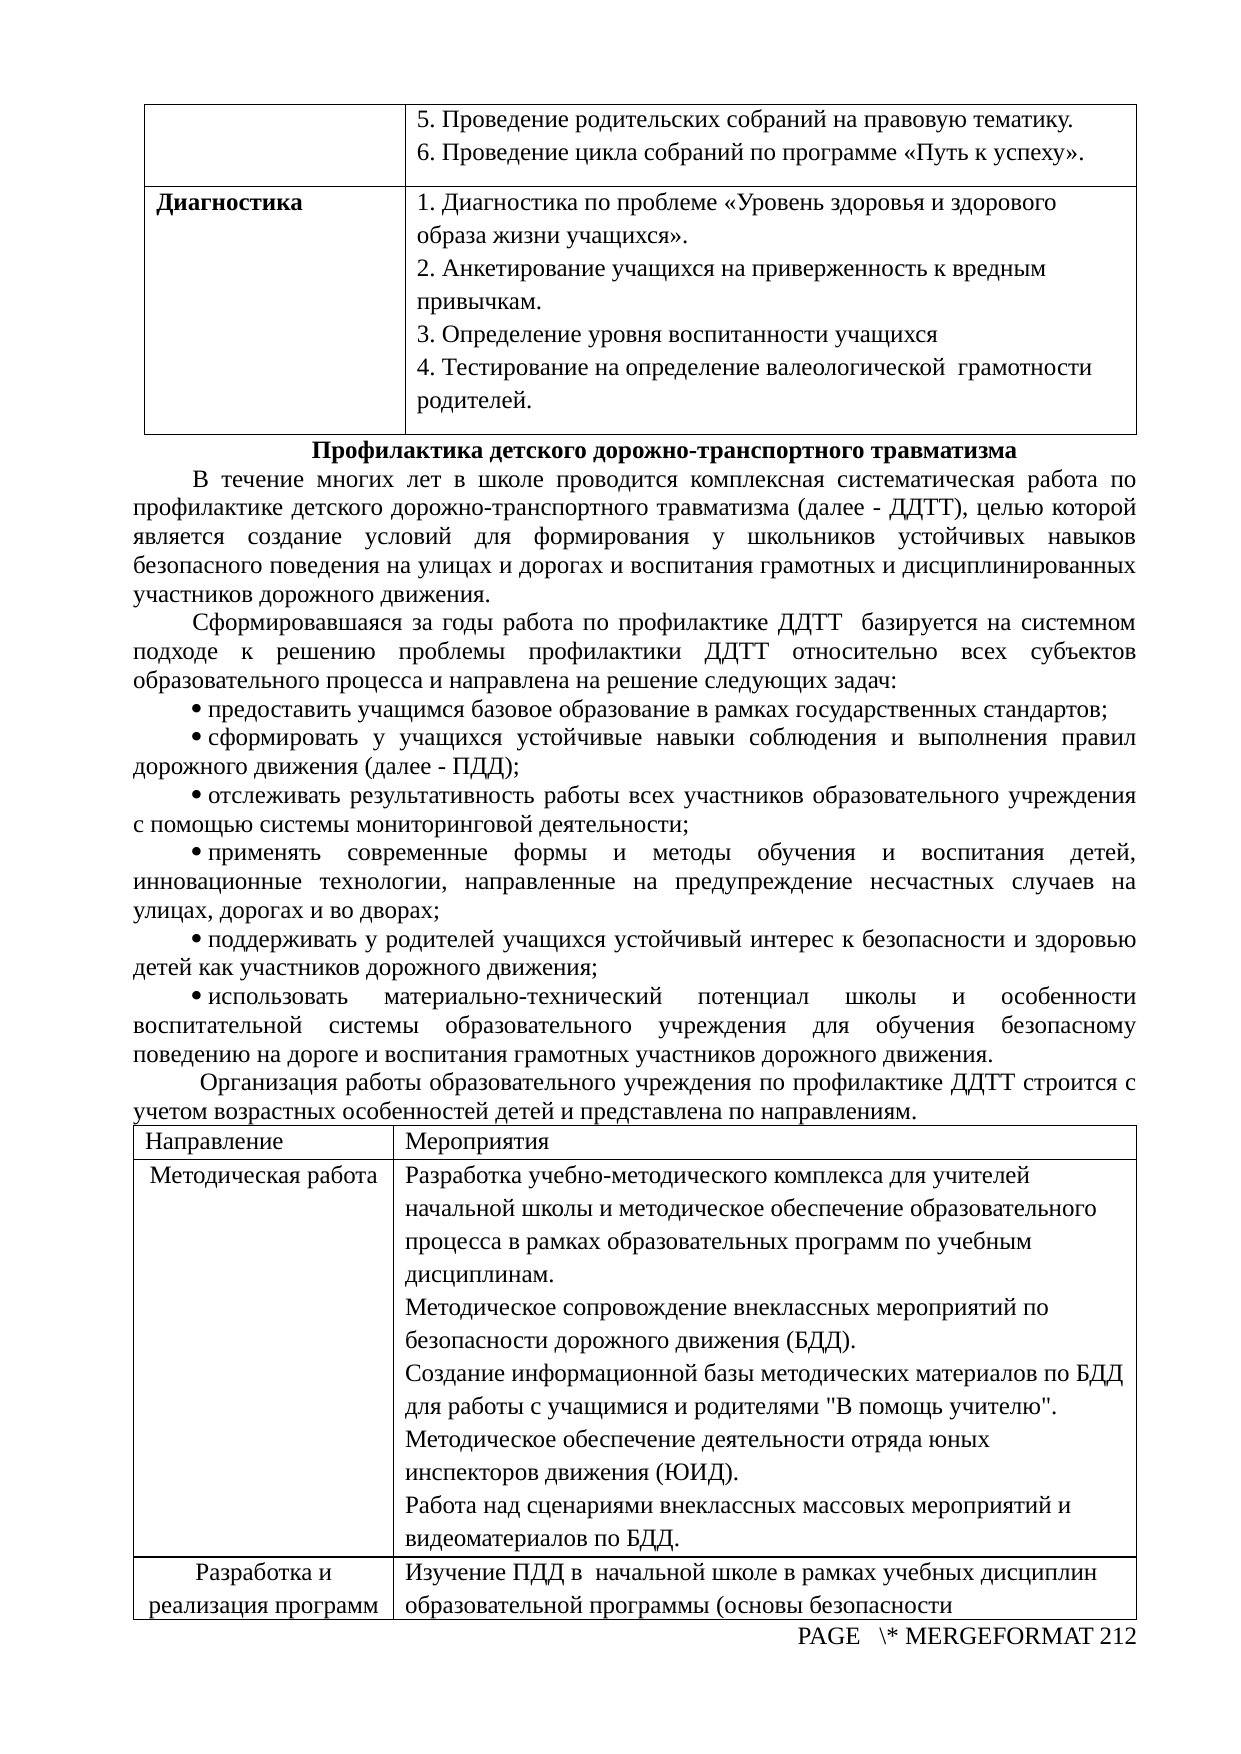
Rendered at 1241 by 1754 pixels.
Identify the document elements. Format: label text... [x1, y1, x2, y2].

list отслеживать результативность работы всех участников образовательного учреждения с помощью системы мониторинговой деятельности; [133, 780, 1137, 837]
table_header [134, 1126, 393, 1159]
list предоставить учащимся базовое образование в рамках государственных стандартов; [133, 694, 1137, 722]
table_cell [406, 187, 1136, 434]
text Организация работы образовательного учреждения по профилактике ДДТТ строится с учетом возрастных особенностей детей и представлена по направлениям. [133, 1067, 1137, 1125]
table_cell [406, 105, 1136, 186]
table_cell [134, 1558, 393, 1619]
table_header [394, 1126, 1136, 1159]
list использовать материально-технический потенциал школы и особенности воспитательной системы образовательного учреждения для обучения безопасному поведению на дороге и воспитания грамотных участников дорожного движения. [133, 981, 1137, 1067]
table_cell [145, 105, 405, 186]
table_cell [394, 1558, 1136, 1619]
list применять современные формы и методы обучения и воспитания детей, инновационные технологии, направленные на предупреждение несчастных случаев на улицах, дорогах и во дворах; [133, 837, 1137, 924]
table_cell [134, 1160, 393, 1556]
text Сформировавшаяся за годы работа по профилактике ДДТТ базируется на системном подходе к решению проблемы профилактики ДДТТ относительно всех субъектов образовательного процесса и направлена на решение следующих задач: [133, 607, 1137, 694]
text Профилактика детского дорожно-транспортного травматизма [133, 435, 1137, 464]
list поддерживать у родителей учащихся устойчивый интерес к безопасности и здоровью детей как участников дорожного движения; [133, 924, 1137, 981]
text В течение многих лет в школе проводится комплексная систематическая работа по профилактике детского дорожно-транспортного травматизма (далее - ДДТТ), целью которой является создание условий для формирования у школьников устойчивых навыков безопасного поведения на улицах и дорогах и воспитания грамотных и дисциплинированных участников дорожного движения. [133, 464, 1137, 607]
list сформировать у учащихся устойчивые навыки соблюдения и выполнения правил дорожного движения (далее - ПДД); [133, 722, 1137, 780]
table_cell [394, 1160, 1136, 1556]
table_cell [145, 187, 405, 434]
